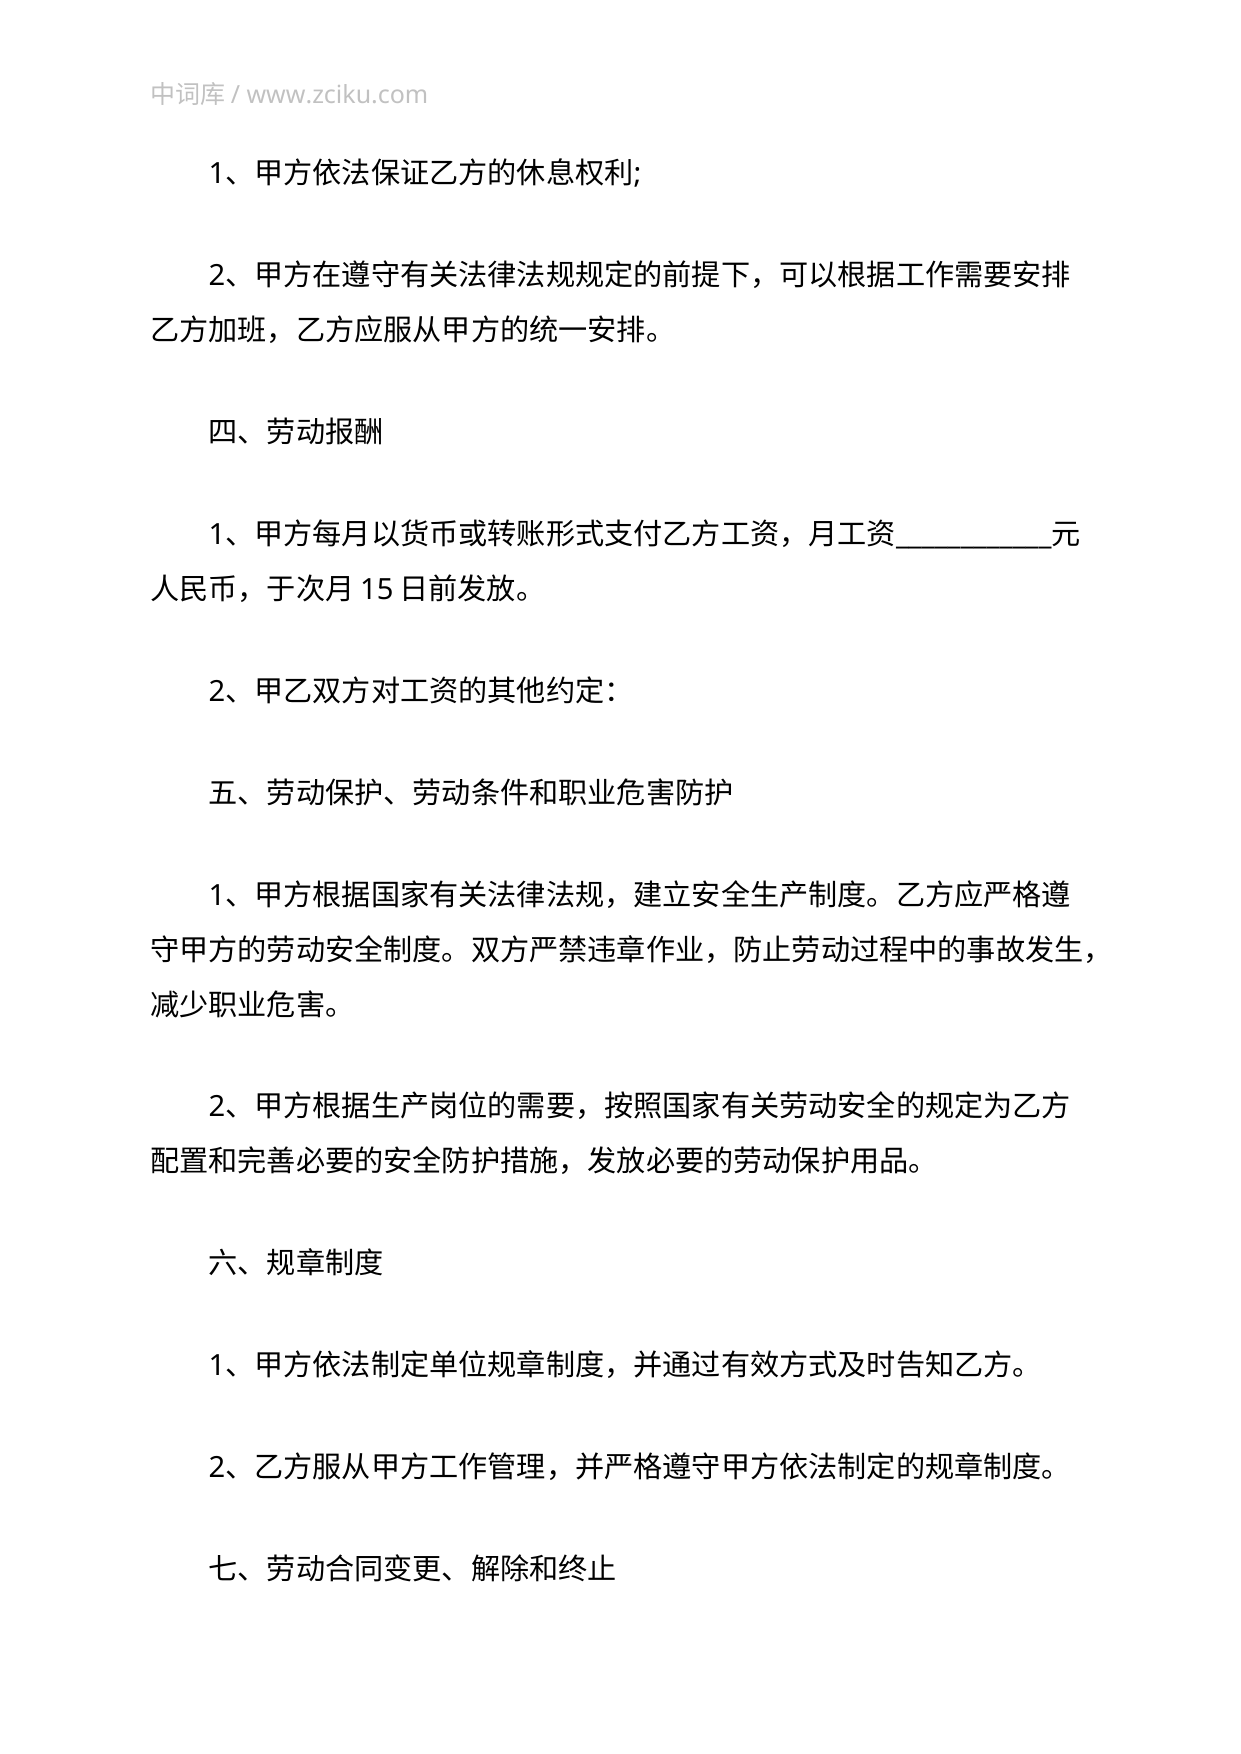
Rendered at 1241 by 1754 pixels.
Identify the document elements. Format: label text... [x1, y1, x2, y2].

text 五、劳动保护、劳动条件和职业危害防护 [150, 769, 1090, 812]
text 2、甲方在遵守有关法律法规规定的前提下，可以根据工作需要安排乙方加班，乙方应服从甲方的统一安排。 [150, 252, 1090, 349]
text 六、规章制度 [150, 1240, 1090, 1282]
text 2、甲方根据生产岗位的需要，按照国家有关劳动安全的规定为乙方配置和完善必要的安全防护措施，发放必要的劳动保护用品。 [150, 1083, 1090, 1180]
text 2、甲乙双方对工资的其他约定： [150, 667, 1090, 710]
text 1、甲方每月以货币或转账形式支付乙方工资，月工资____________元人民币，于次月15日前发放。 [150, 511, 1090, 608]
text 七、劳动合同变更、解除和终止 [150, 1545, 1090, 1588]
text 2、乙方服从甲方工作管理，并严格遵守甲方依法制定的规章制度。 [150, 1443, 1090, 1486]
text 1、甲方依法制定单位规章制度，并通过有效方式及时告知乙方。 [150, 1341, 1090, 1384]
text 1、甲方依法保证乙方的休息权利; [150, 150, 1090, 192]
text 四、劳动报酬 [150, 409, 1090, 451]
text 1、甲方根据国家有关法律法规，建立安全生产制度。乙方应严格遵守甲方的劳动安全制度。双方严禁违章作业，防止劳动过程中的事故发生，减少职业危害。 [150, 871, 1090, 1023]
